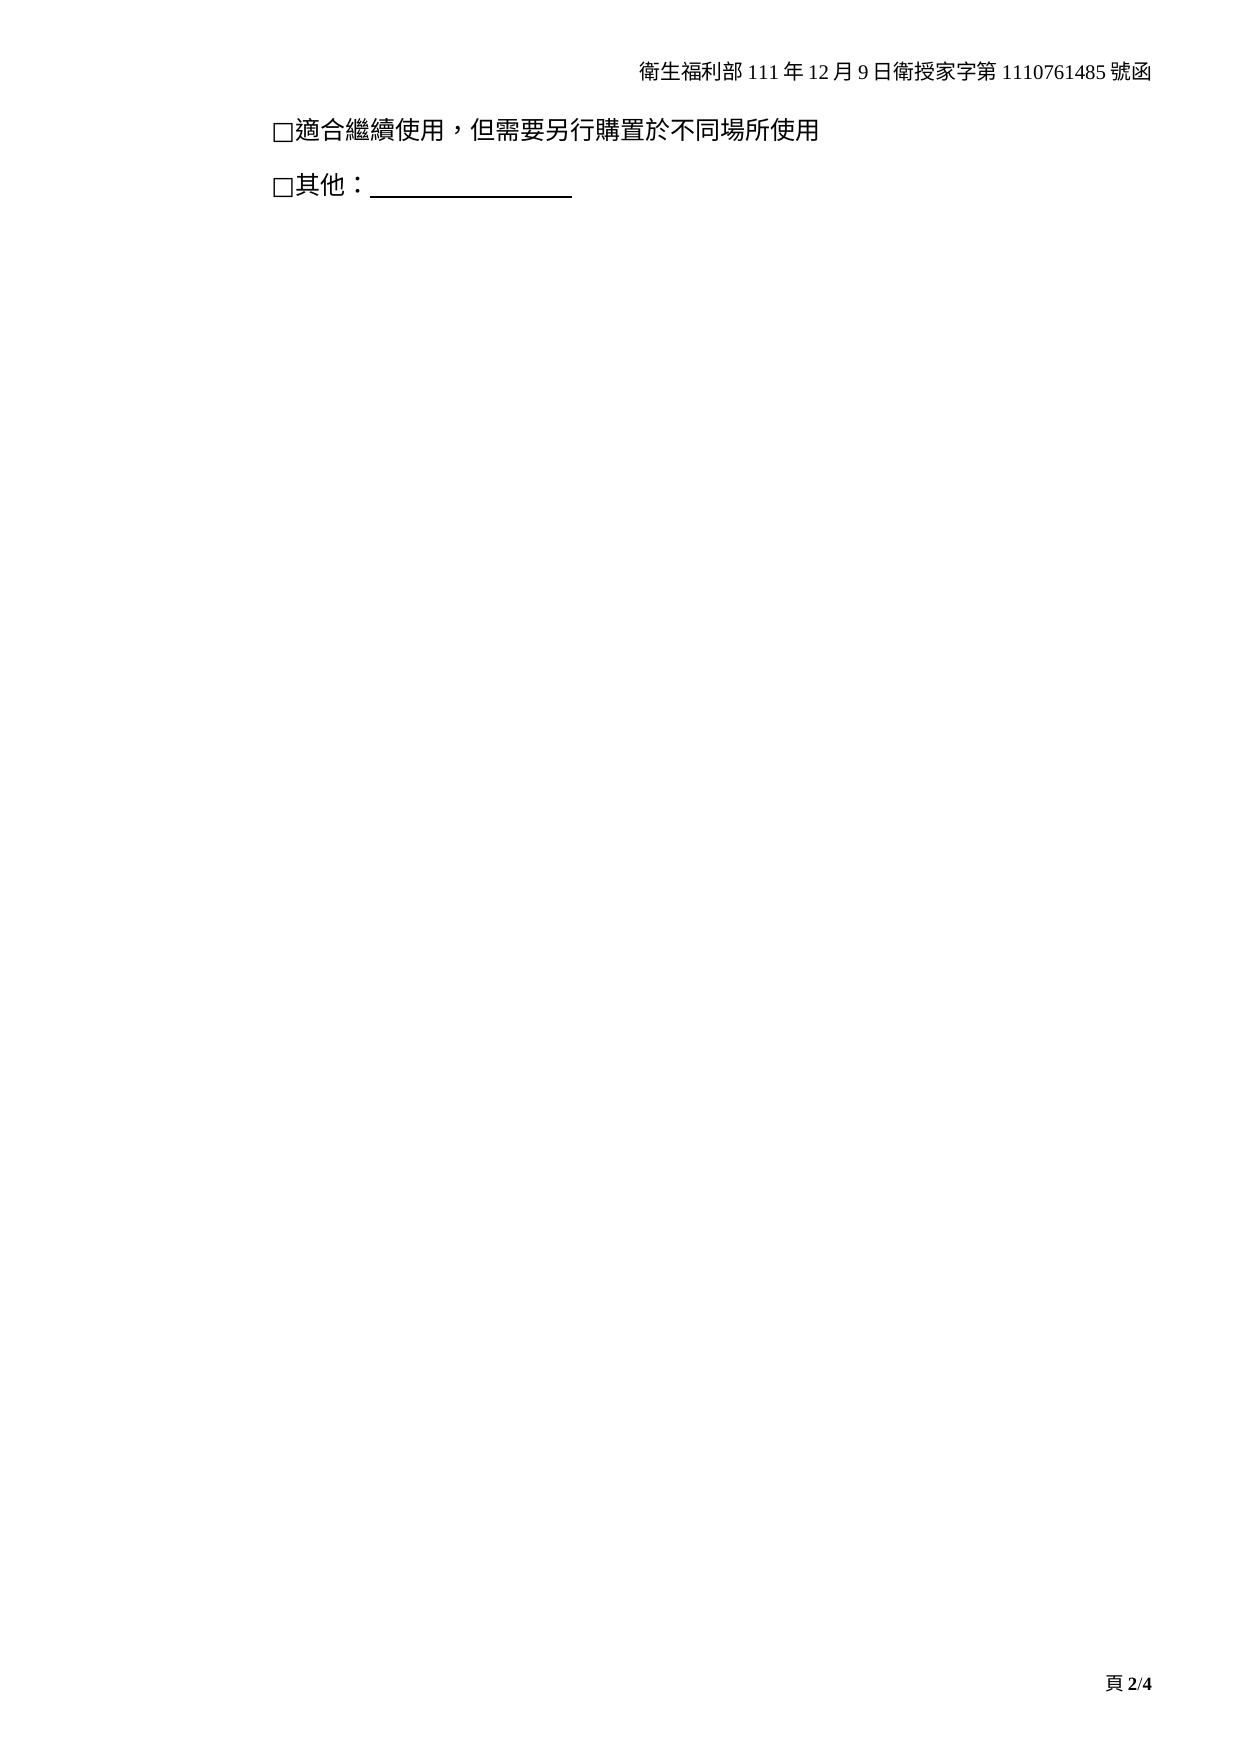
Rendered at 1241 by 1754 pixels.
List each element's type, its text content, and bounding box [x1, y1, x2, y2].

text □其他： [271, 164, 1152, 202]
text □適合繼續使用，但需要另行購置於不同場所使用 [271, 89, 1152, 164]
